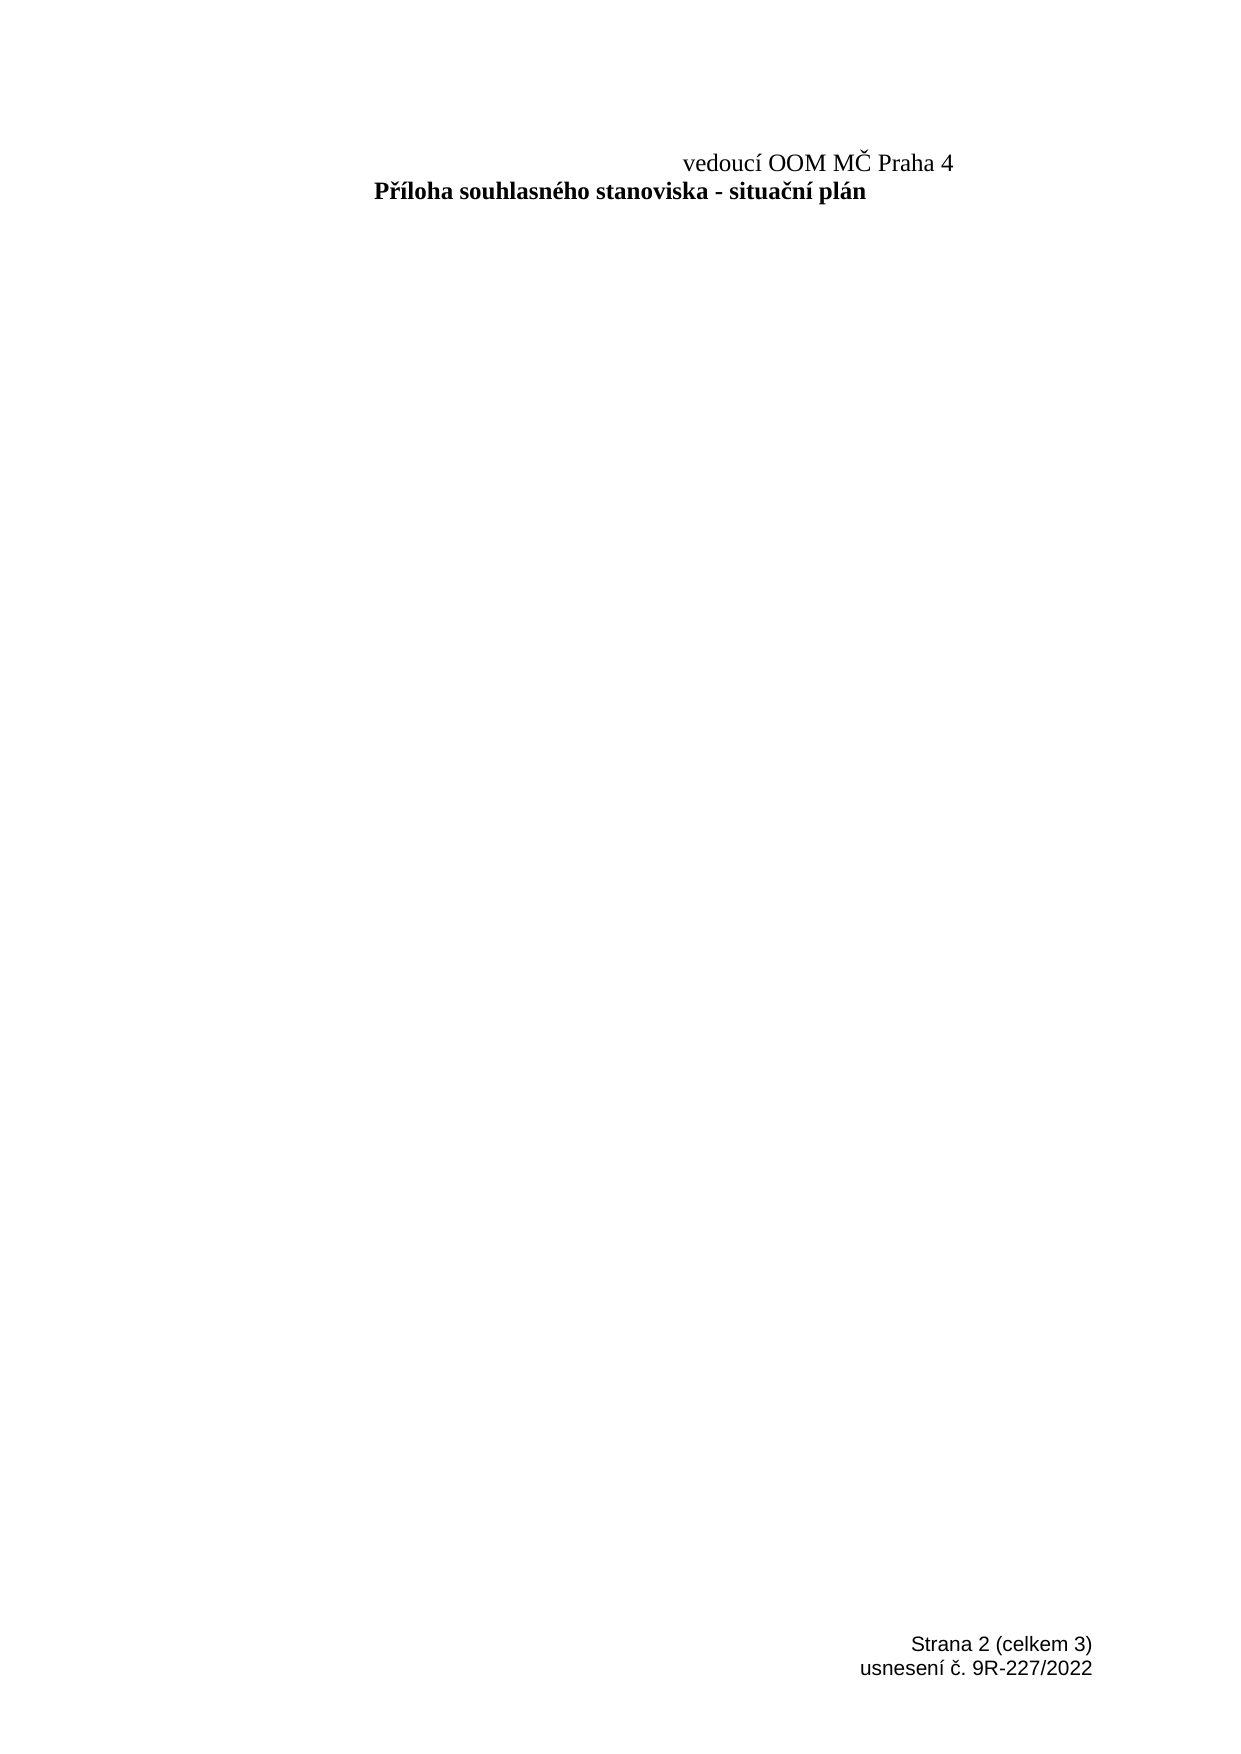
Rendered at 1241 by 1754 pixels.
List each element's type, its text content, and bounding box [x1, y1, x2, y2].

text vedoucí OOM MČ Praha 4 [148, 148, 1092, 176]
text Příloha souhlasného stanoviska - situační plán [148, 176, 1092, 205]
